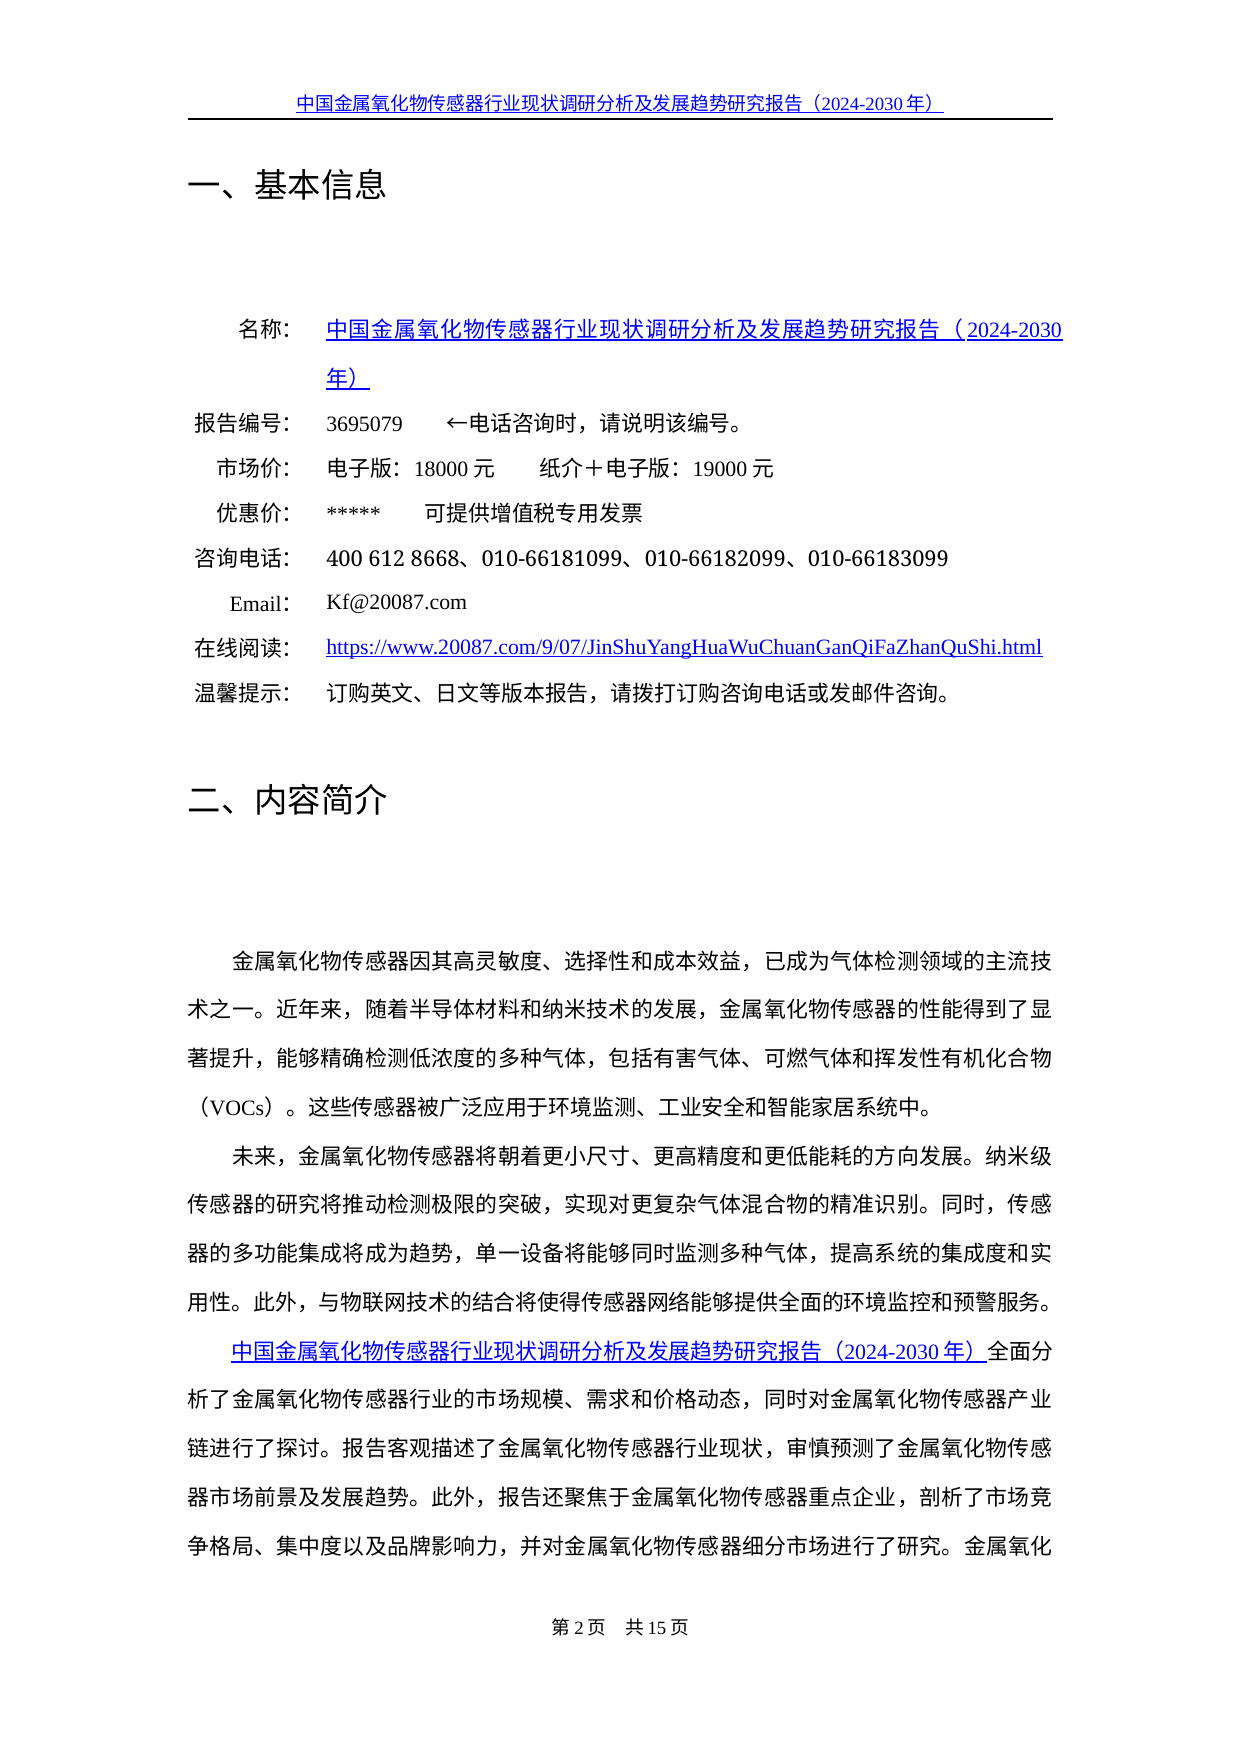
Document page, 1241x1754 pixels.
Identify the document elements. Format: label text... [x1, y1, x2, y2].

table_header 中国金属氧化物传感器行业现状调研分析及发展趋势研究报告（2024-2030年） [315, 312, 1073, 405]
table_header 名称： [167, 312, 315, 405]
title 二、内容简介 [187, 766, 1053, 831]
table_cell 3695079 ←电话咨询时，请说明该编号。 [315, 405, 1073, 450]
table_cell 电子版：18000 元 纸介＋电子版：19000 元 [315, 450, 1073, 495]
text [187, 943, 1053, 1561]
table_cell 在线阅读： [167, 630, 315, 675]
table_cell 市场价： [167, 450, 315, 495]
table_cell 温馨提示： [167, 675, 315, 720]
table_cell Email： [167, 585, 315, 630]
table_cell Kf@20087.com [315, 585, 1073, 630]
table_cell 咨询电话： [167, 540, 315, 585]
table_cell [315, 630, 1073, 675]
table_cell ***** 可提供增值税专用发票 [315, 495, 1073, 540]
table_cell 报告编号： [167, 405, 315, 450]
table_cell 订购英文、日文等版本报告，请拨打订购咨询电话或发邮件咨询。 [315, 675, 1073, 720]
title 一、基本信息 [187, 150, 1053, 215]
table_cell 400 612 8668、010-66181099、010-66182099、010-66183099 [315, 540, 1073, 585]
table_cell 优惠价： [167, 495, 315, 540]
